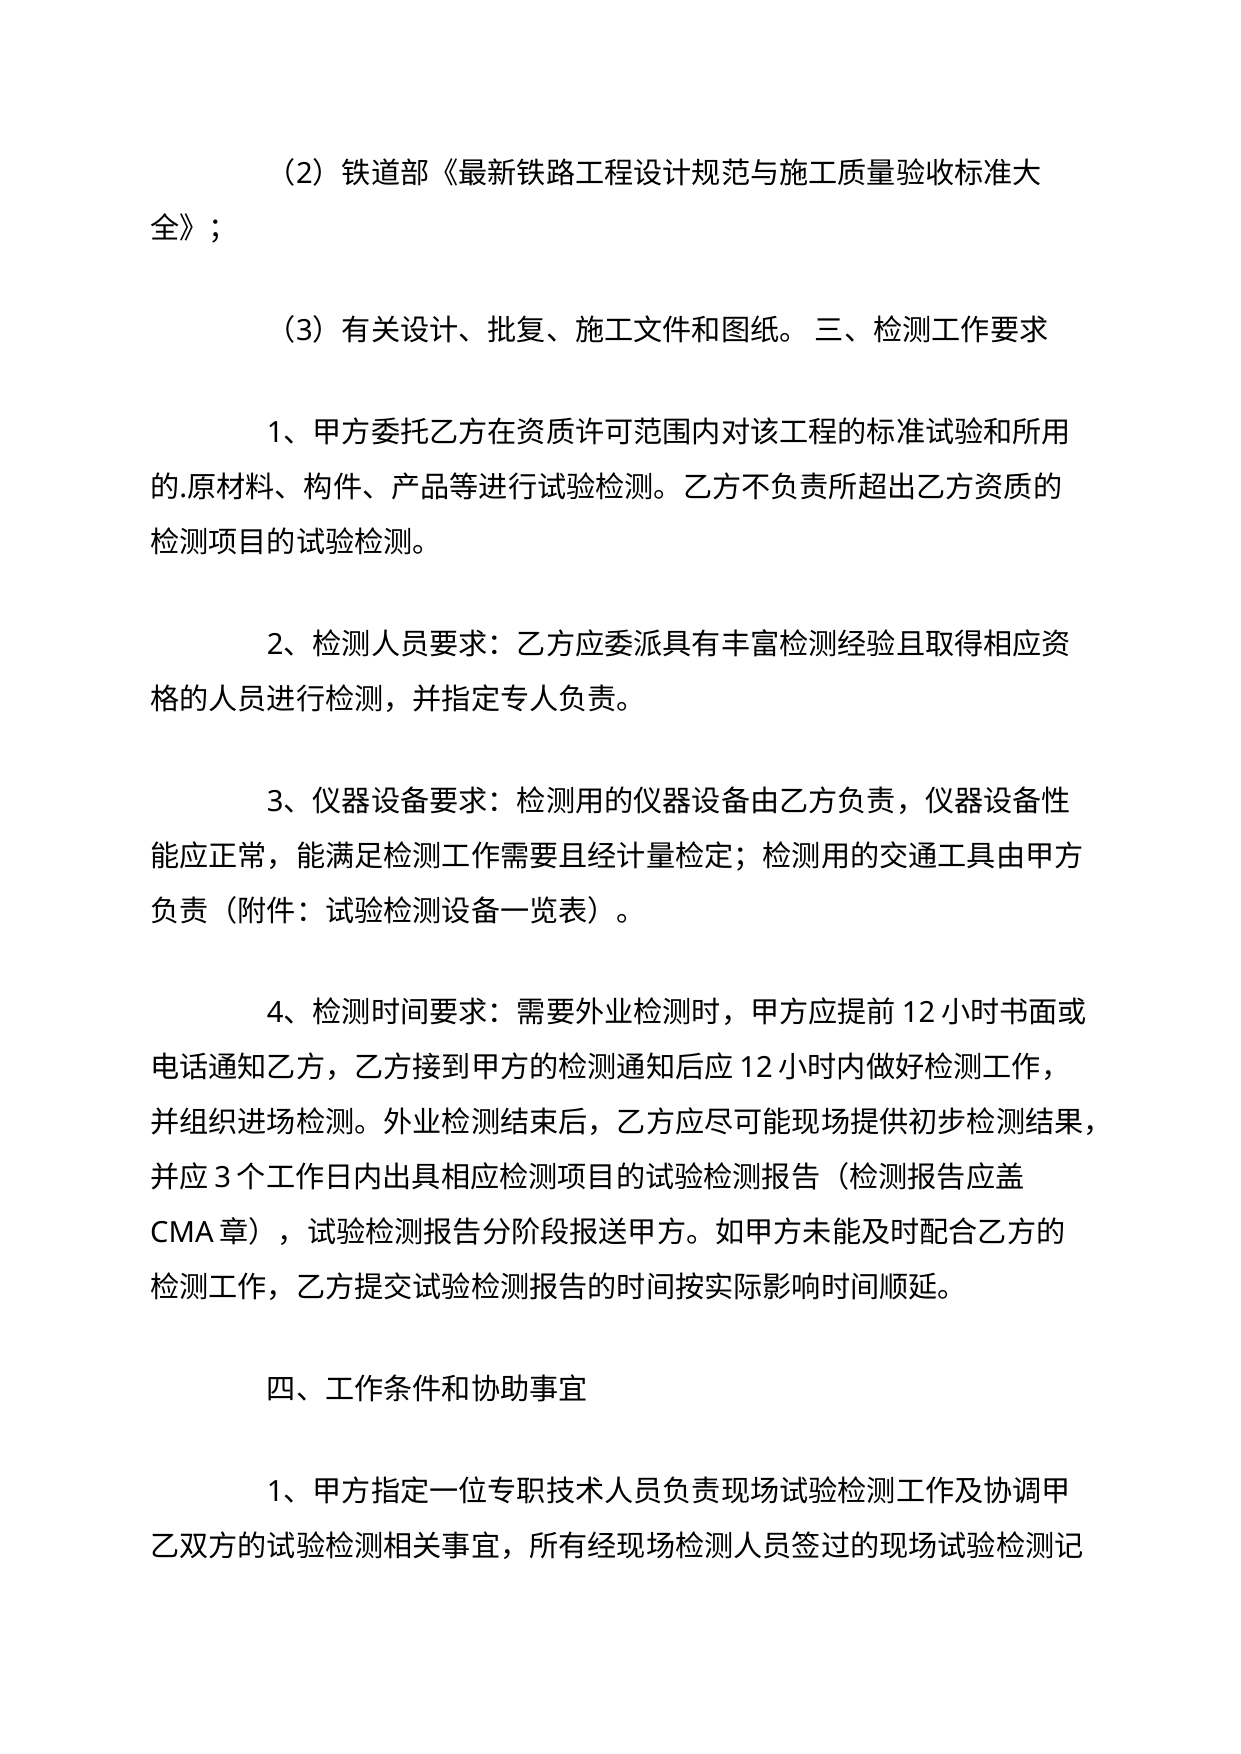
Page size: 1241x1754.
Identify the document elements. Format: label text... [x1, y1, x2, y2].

text 3、仪器设备要求：检测用的仪器设备由乙方负责，仪器设备性能应正常，能满足检测工作需要且经计量检定；检测用的交通工具由甲方负责（附件：试验检测设备一览表）。 [150, 777, 1090, 929]
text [150, 1467, 1090, 1565]
text （2）铁道部《最新铁路工程设计规范与施工质量验收标准大全》； [150, 150, 1090, 247]
text 4、检测时间要求：需要外业检测时，甲方应提前12小时书面或电话通知乙方，乙方接到甲方的检测通知后应12小时内做好检测工作，并组织进场检测。外业检测结束后，乙方应尽可能现场提供初步检测结果，并应3个工作日内出具相应检测项目的试验检测报告（检测报告应盖CMA章），试验检测报告分阶段报送甲方。如甲方未能及时配合乙方的检测工作，乙方提交试验检测报告的时间按实际影响时间顺延。 [150, 989, 1090, 1306]
text 四、工作条件和协助事宜 [150, 1366, 1090, 1408]
text 2、检测人员要求：乙方应委派具有丰富检测经验且取得相应资格的人员进行检测，并指定专人负责。 [150, 621, 1090, 718]
text （3）有关设计、批复、施工文件和图纸。 三、检测工作要求 [150, 307, 1090, 349]
text 1、甲方委托乙方在资质许可范围内对该工程的标准试验和所用的.原材料、构件、产品等进行试验检测。乙方不负责所超出乙方资质的检测项目的试验检测。 [150, 409, 1090, 561]
